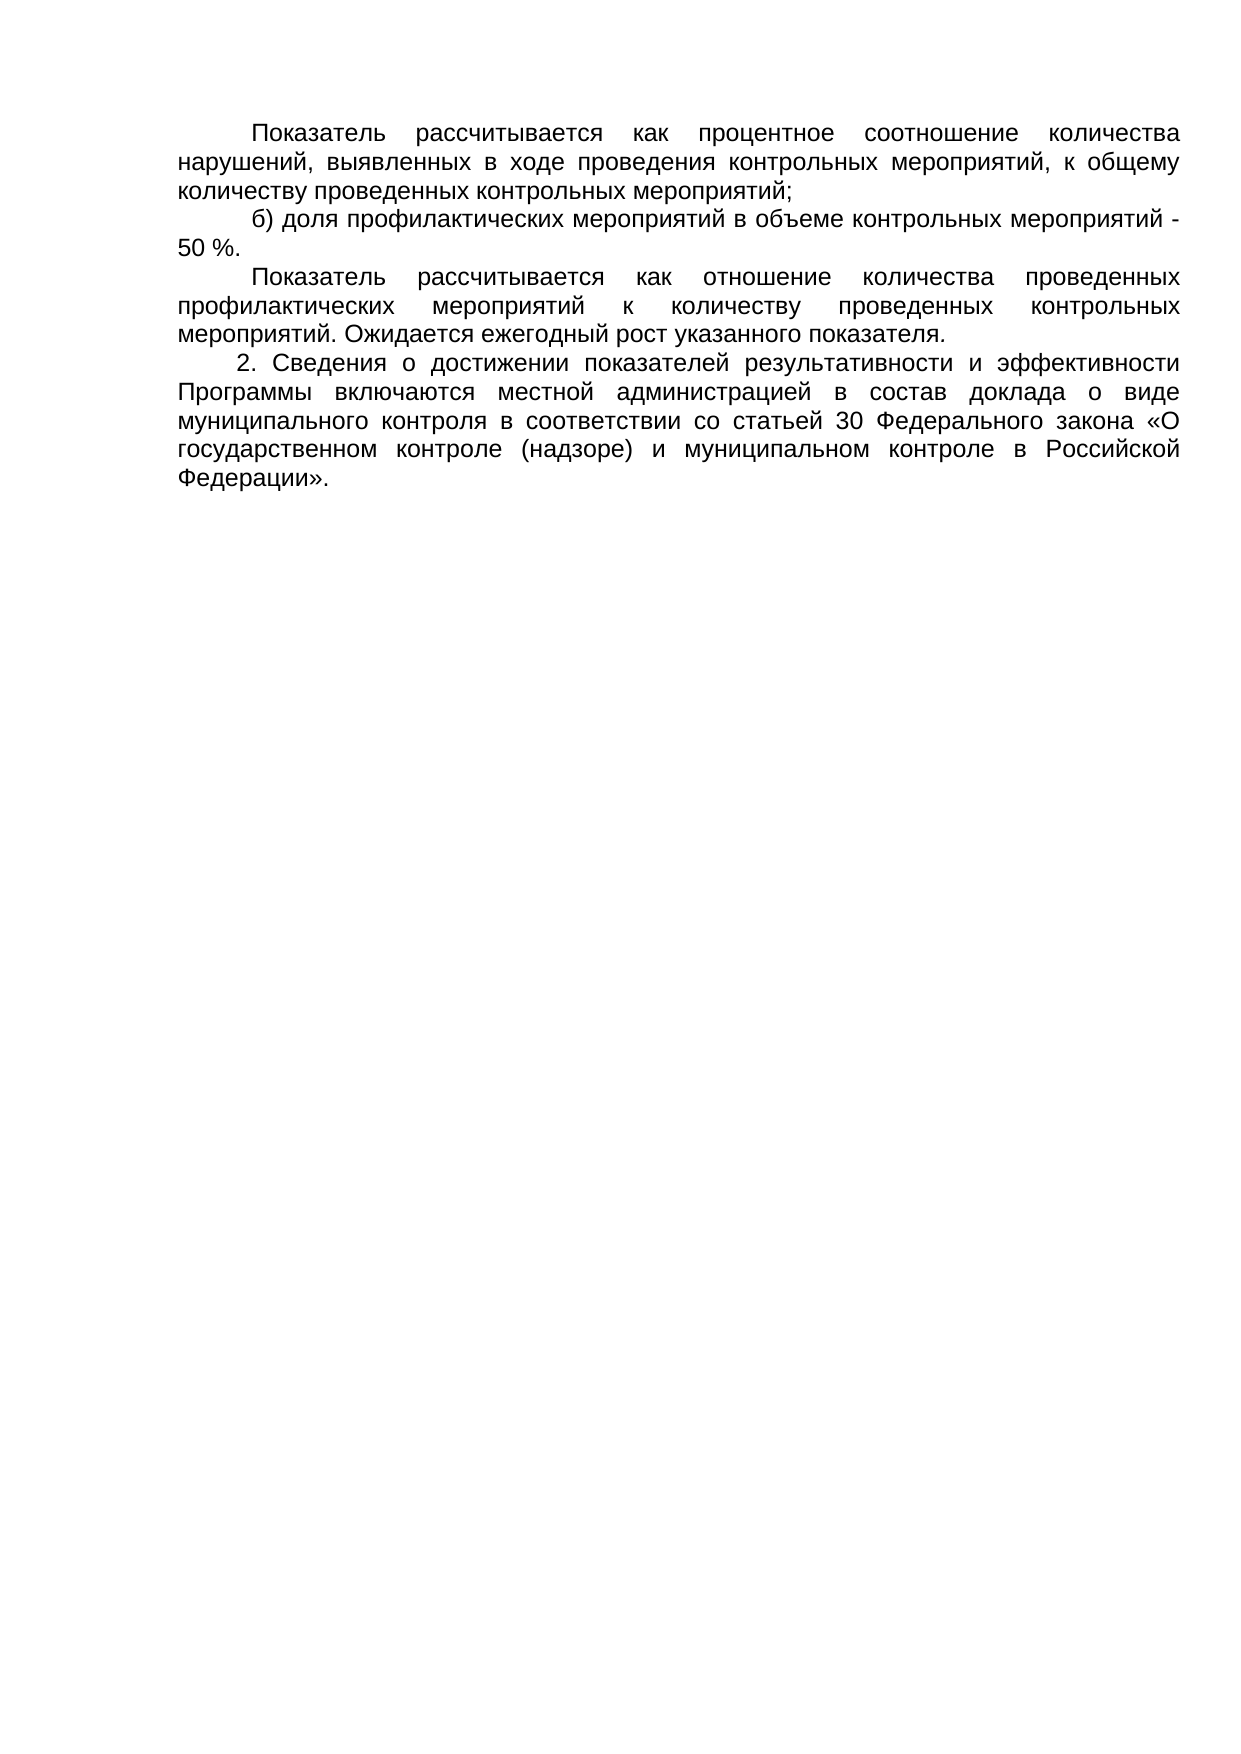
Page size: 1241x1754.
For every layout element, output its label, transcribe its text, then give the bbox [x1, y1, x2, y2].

text Показатель рассчитывается как отношение количества проведенных профилактических мероприятий к количеству проведенных контрольных мероприятий. Ожидается ежегодный рост указанного показателя. [177, 262, 1181, 348]
text б) доля профилактических мероприятий в объеме контрольных мероприятий - 50 %. [177, 204, 1181, 262]
text Показатель рассчитывается как процентное соотношение количества нарушений, выявленных в ходе проведения контрольных мероприятий, к общему количеству проведенных контрольных мероприятий; [177, 118, 1181, 204]
text 2. Сведения о достижении показателей результативности и эффективности Программы включаются местной администрацией в состав доклада о виде муниципального контроля в соответствии со статьей 30 Федерального закона «О государственном контроле (надзоре) и муниципальном контроле в Российской Федерации». [177, 348, 1181, 492]
